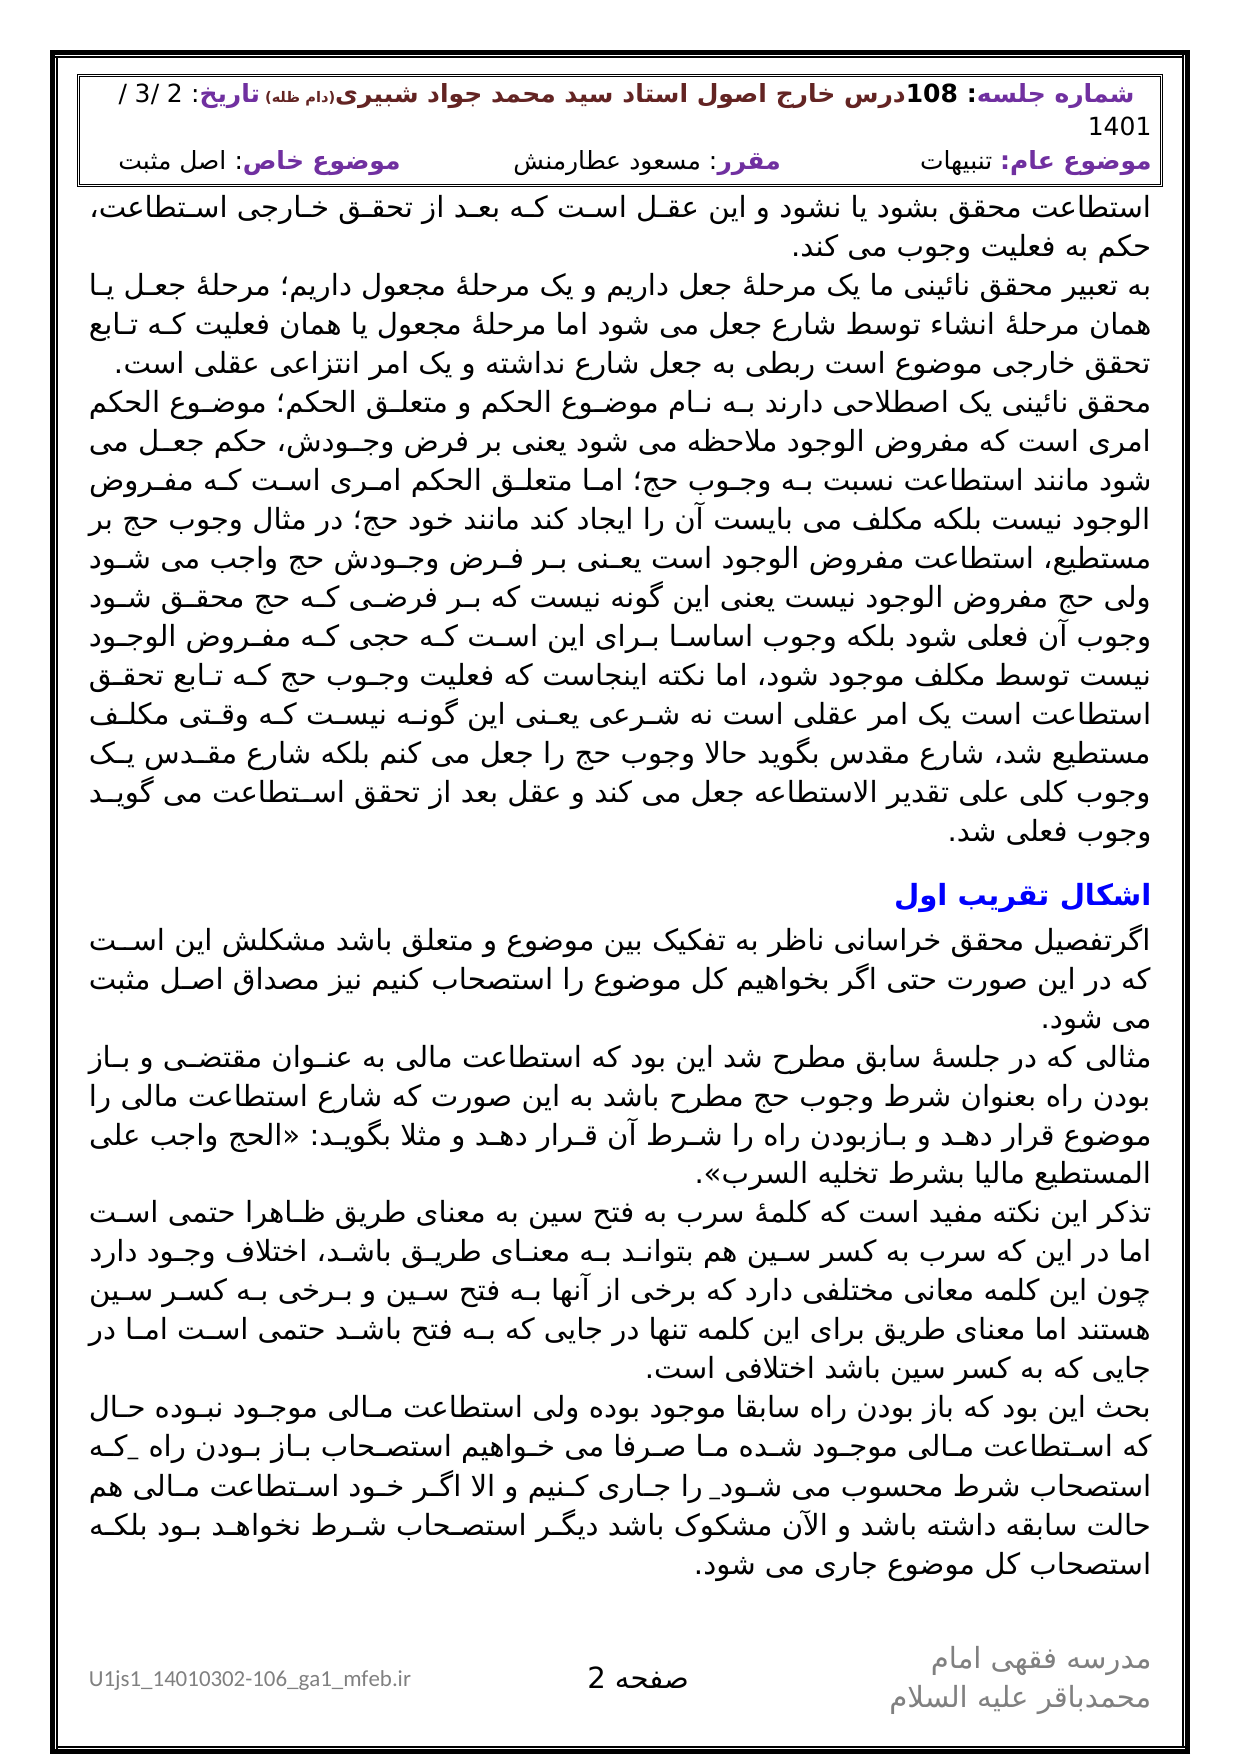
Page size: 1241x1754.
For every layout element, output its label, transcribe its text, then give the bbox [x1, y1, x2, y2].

text اگرتفصیل محقق خراسانی ناظر به تفکیک بین موضوع و متعلق باشد مشکلش این است که در این صورت حتی اگر بخواهیم کل موضوع را استصحاب کنیم نیز مصداق اصل مثبت می شود. [89, 923, 1152, 1035]
text به تعبیر محقق نائینی ما یک مرحلۀ جعل داریم و یک مرحلۀ مجعول داریم؛ مرحلۀ جعل یا همان مرحلۀ انشاء توسط شارع جعل می شود اما مرحلۀ مجعول یا همان فعلیت که تابع تحقق خارجی موضوع است ربطی به جعل شارع نداشته و یک امر انتزاعی عقلی است. [89, 268, 1152, 380]
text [89, 191, 1152, 263]
text محقق نائینی یک اصطلاحی دارند به نام موضوع الحکم و متعلق الحکم؛ موضوع الحکم امری است که مفروض الوجود ملاحظه می شود یعنی بر فرض وجودش، حکم جعل می شود مانند استطاعت نسبت به وجوب حج؛ اما متعلق الحکم امری است که مفروض الوجود نیست بلکه مکلف می بایست آن را ایجاد کند مانند خود حج؛ در مثال وجوب حج بر مستطیع، استطاعت مفروض الوجود است یعنی بر فرض وجودش حج واجب می شود ولی حج مفروض الوجود نیست یعنی این گونه نیست که بر فرضی که حج محقق شود وجوب آن فعلی شود بلکه وجوب اساسا برای این است که حجی که مفروض الوجود نیست توسط مکلف موجود شود، اما نکته اینجاست که فعلیت وجوب حج که تابع تحقق استطاعت است یک امر عقلی است نه شرعی یعنی این گونه نیست که وقتی مکلف مستطیع شد، شارع مقدس بگوید حالا وجوب حج را جعل می کنم بلکه شارع مقدس یک وجوب کلی علی تقدیر الاستطاعه جعل می کند و عقل بعد از تحقق استطاعت می گوید وجوب فعلی شد. [89, 385, 1152, 848]
text تذکر این نکته مفید است که کلمۀ سرب به فتح سین به معنای طریق ظاهرا حتمی است اما در این که سرب به کسر سین هم بتواند به معنای طریق باشد، اختلاف وجود دارد چون این کلمه معانی مختلفی دارد که برخی از آنها به فتح سین و برخی به کسر سین هستند اما معنای طریق برای این کلمه تنها در جایی که به فتح باشد حتمی است اما در جایی که به کسر سین باشد اختلافی است. [89, 1196, 1152, 1386]
text مثالی که در جلسۀ سابق مطرح شد این بود که استطاعت مالی به عنوان مقتضی و باز بودن راه بعنوان شرط وجوب حج مطرح باشد به این صورت که شارع استطاعت مالی را موضوع قرار دهد و بازبودن راه را شرط آن قرار دهد و مثلا بگوید: «الحج واجب علی المستطیع مالیا بشرط تخلیه السرب». [89, 1040, 1152, 1191]
subtitle اشکال تقریب اول [89, 878, 1152, 912]
text بحث این بود که باز بودن راه سابقا موجود بوده ولی استطاعت مالی موجود نبوده حال که استطاعت مالی موجود شده ما صرفا می خواهیم استصحاب باز بودن راه _که استصحاب شرط محسوب می شود_ را جاری کنیم و الا اگر خود استطاعت مالی هم حالت سابقه داشته باشد و الآن مشکوک باشد دیگر استصحاب شرط نخواهد بود بلکه استصحاب کل موضوع جاری می شود. [89, 1391, 1152, 1582]
